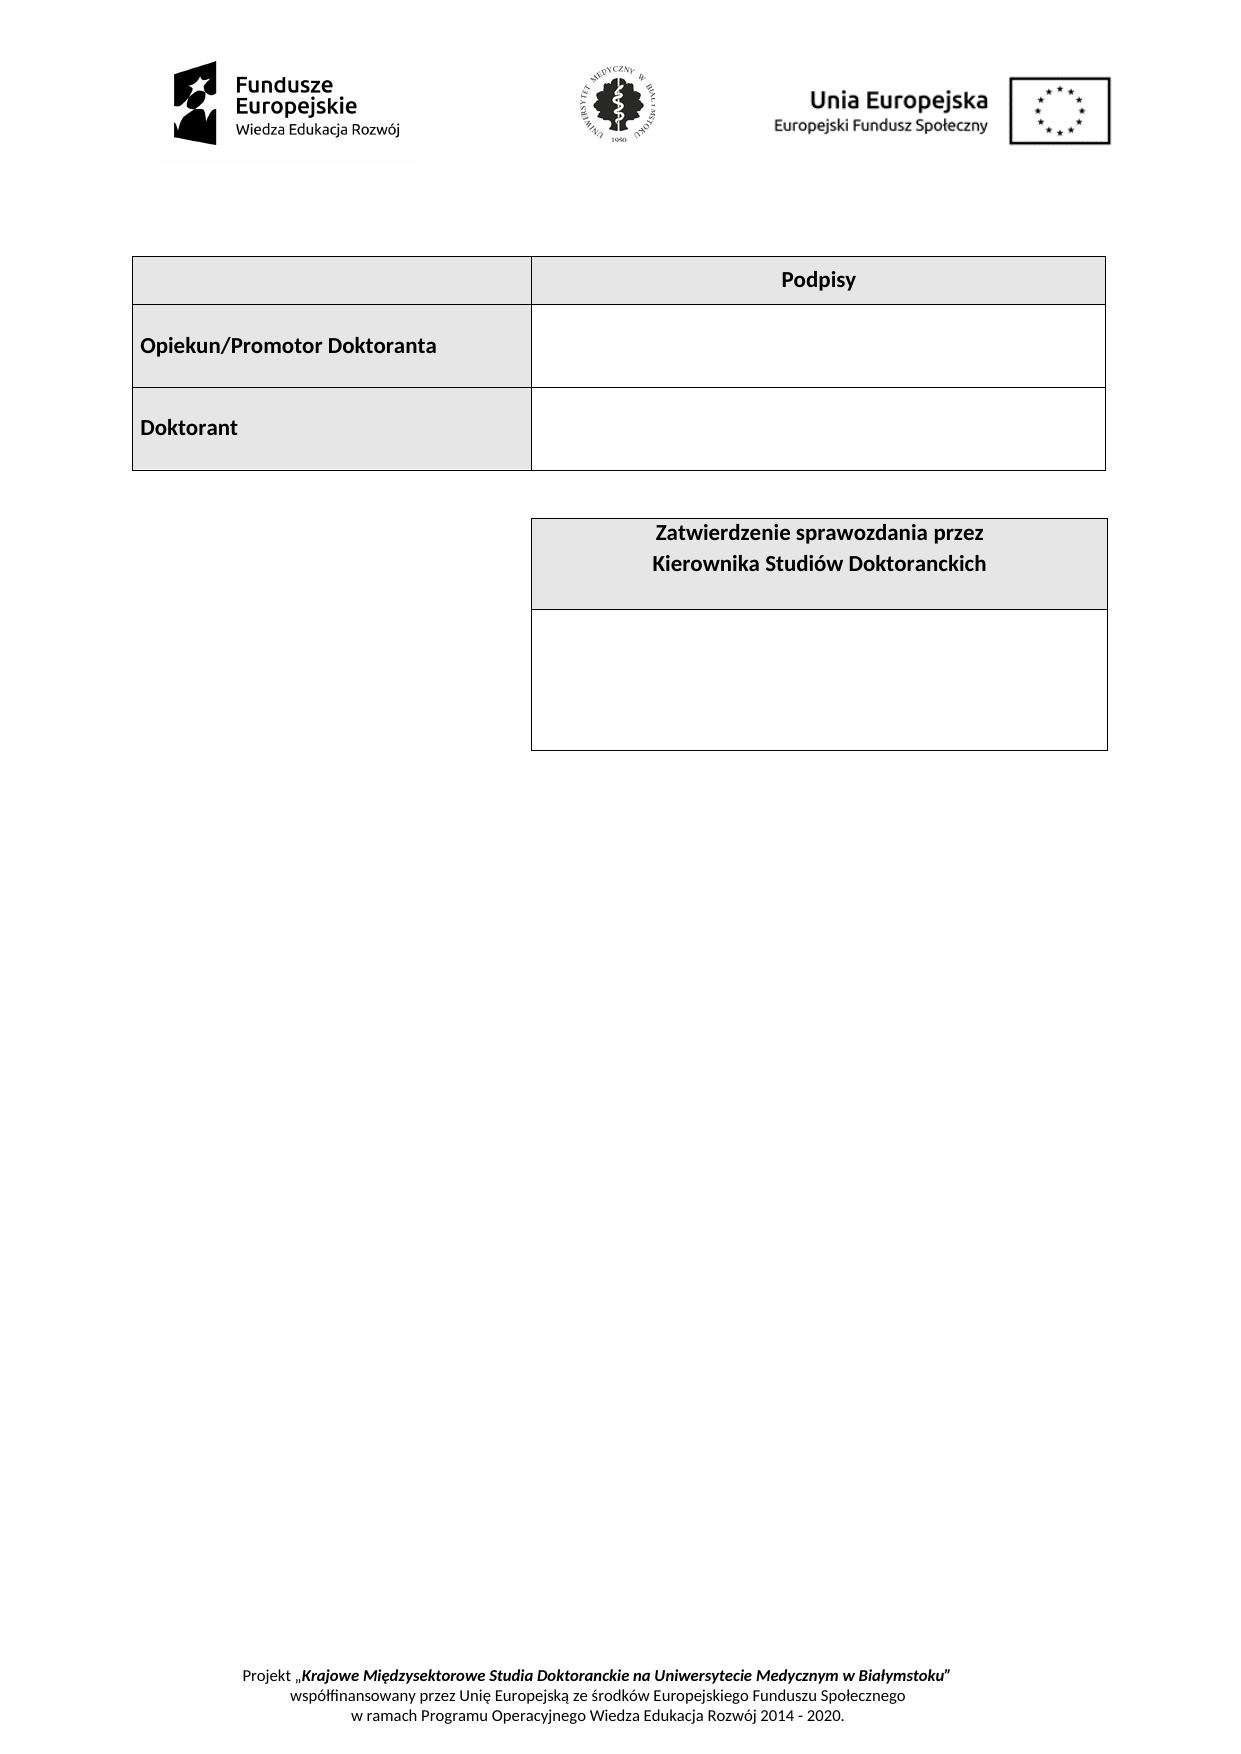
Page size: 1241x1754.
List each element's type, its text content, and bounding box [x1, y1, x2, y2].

picture [153, 40, 420, 166]
table_header Podpisy [532, 257, 1105, 304]
table_cell Doktorant [133, 388, 531, 469]
table_cell [532, 610, 1107, 750]
table_header [133, 257, 531, 304]
table_cell [532, 388, 1105, 469]
picture [580, 66, 656, 142]
table_header Zatwierdzenie sprawozdania przez Kierownika Studiów Doktoranckich [532, 519, 1107, 609]
table_cell Opiekun/Promotor Doktoranta [133, 305, 531, 387]
picture [753, 55, 1133, 167]
table_cell [532, 305, 1105, 387]
